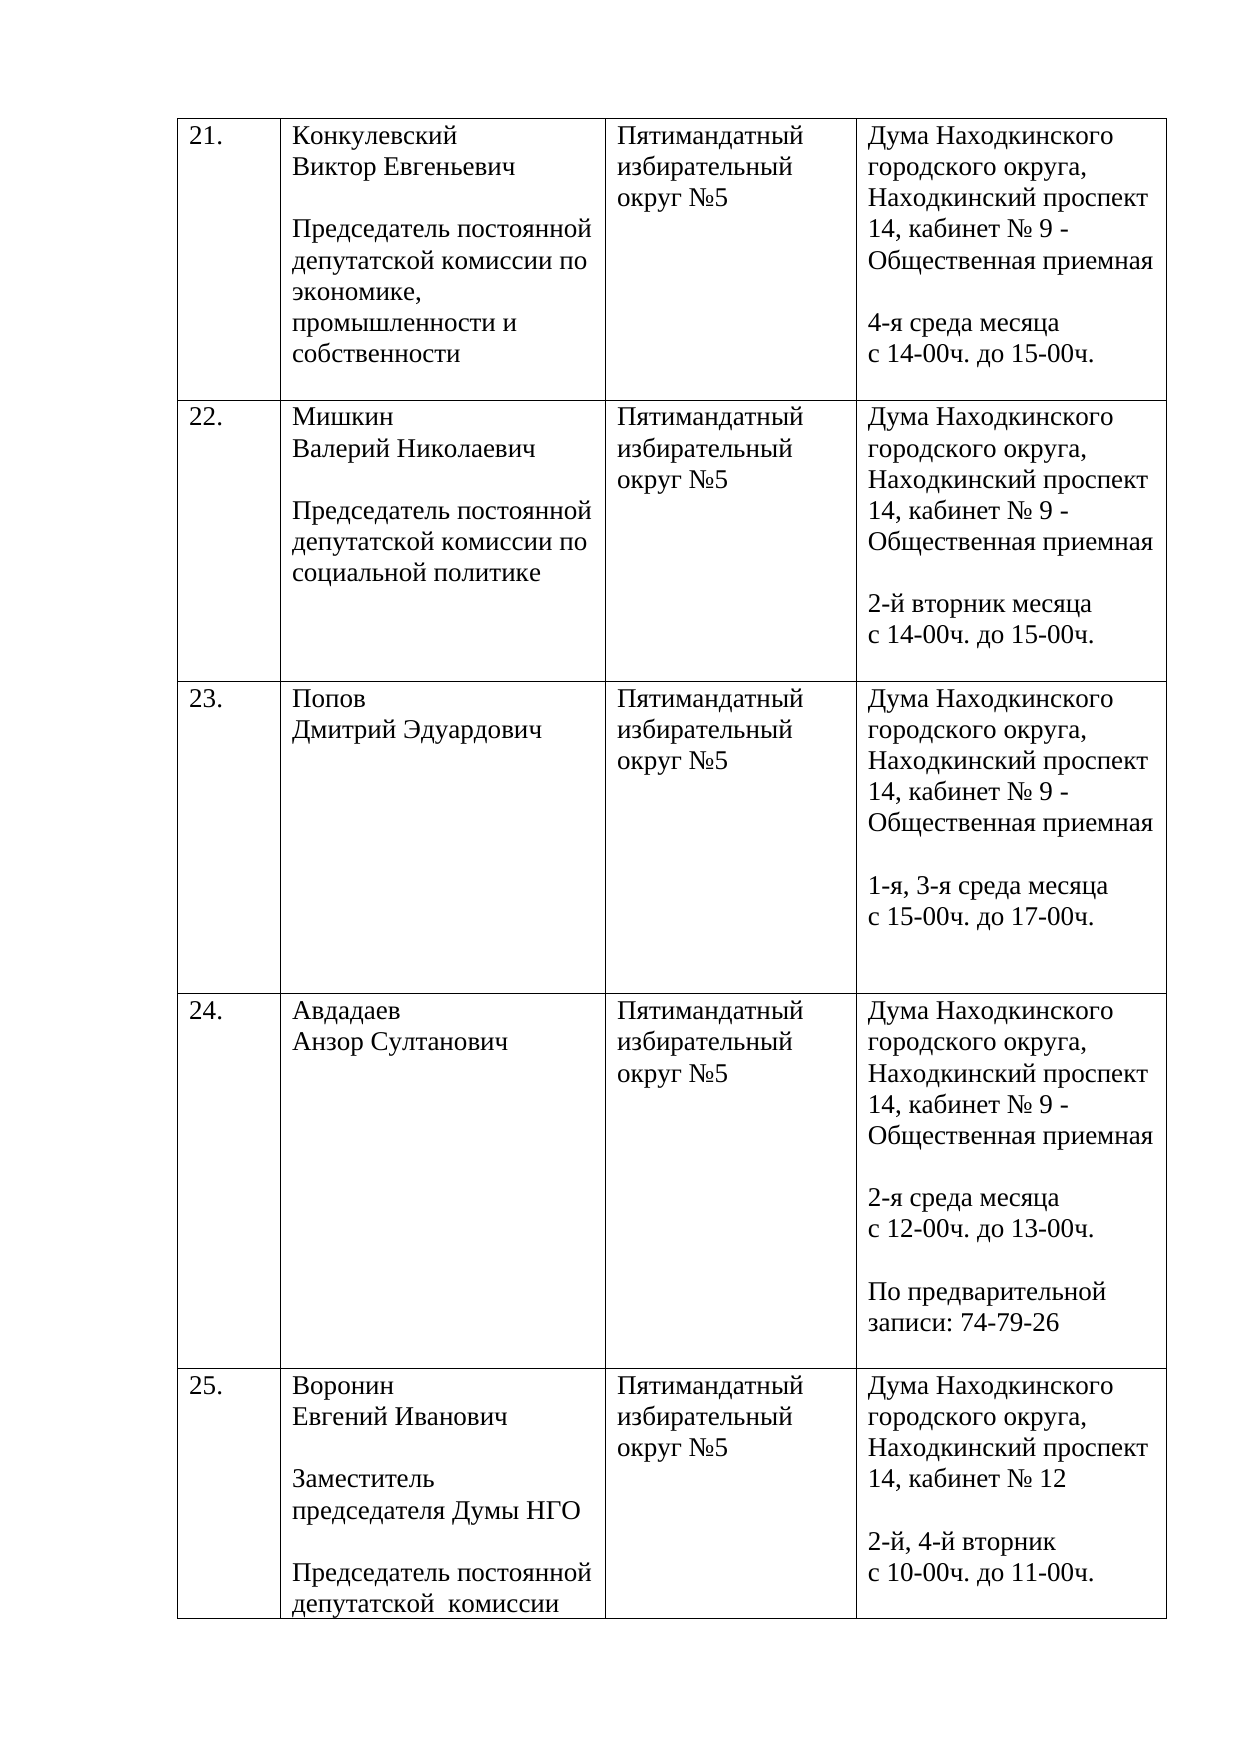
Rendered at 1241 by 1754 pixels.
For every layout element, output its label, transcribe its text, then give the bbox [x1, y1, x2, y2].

table_cell 25. [178, 1369, 280, 1618]
table_cell Дума Находкинского городского округа, Находкинский проспект 14, кабинет № 9 -Общественная приемная 4-я среда месяца с 14-00ч. до 15-00ч. [857, 119, 1166, 399]
table_cell 22. [178, 401, 280, 681]
table_cell 21. [178, 119, 280, 399]
table_cell Пятимандатный избирательный округ №5 [606, 401, 856, 681]
table_cell Мишкин Валерий Николаевич Председатель постоянной депутатской комиссии по социальной политике [281, 401, 605, 681]
table_cell Конкулевский Виктор Евгеньевич Председатель постоянной депутатской комиссии по экономике, промышленности и собственности [281, 119, 605, 399]
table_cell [281, 1369, 605, 1618]
table_cell Пятимандатный избирательный округ №5 [606, 682, 856, 993]
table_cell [857, 1369, 1166, 1618]
table_cell Попов Дмитрий Эдуардович [281, 682, 605, 993]
table_cell Дума Находкинского городского округа, Находкинский проспект 14, кабинет № 9 -Общественная приемная 2-я среда месяца с 12-00ч. до 13-00ч. По предварительной записи: 74-79-26 [857, 994, 1166, 1368]
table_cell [606, 1369, 856, 1618]
table_cell Дума Находкинского городского округа, Находкинский проспект 14, кабинет № 9 -Общественная приемная 1-я, 3-я среда месяца с 15-00ч. до 17-00ч. [857, 682, 1166, 993]
table_cell Авдадаев Анзор Султанович [281, 994, 605, 1368]
table_cell Дума Находкинского городского округа, Находкинский проспект 14, кабинет № 9 -Общественная приемная 2-й вторник месяца с 14-00ч. до 15-00ч. [857, 401, 1166, 681]
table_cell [606, 119, 856, 399]
table_cell Пятимандатный избирательный округ №5 [606, 994, 856, 1368]
table_cell 24. [178, 994, 280, 1368]
table_cell 23. [178, 682, 280, 993]
